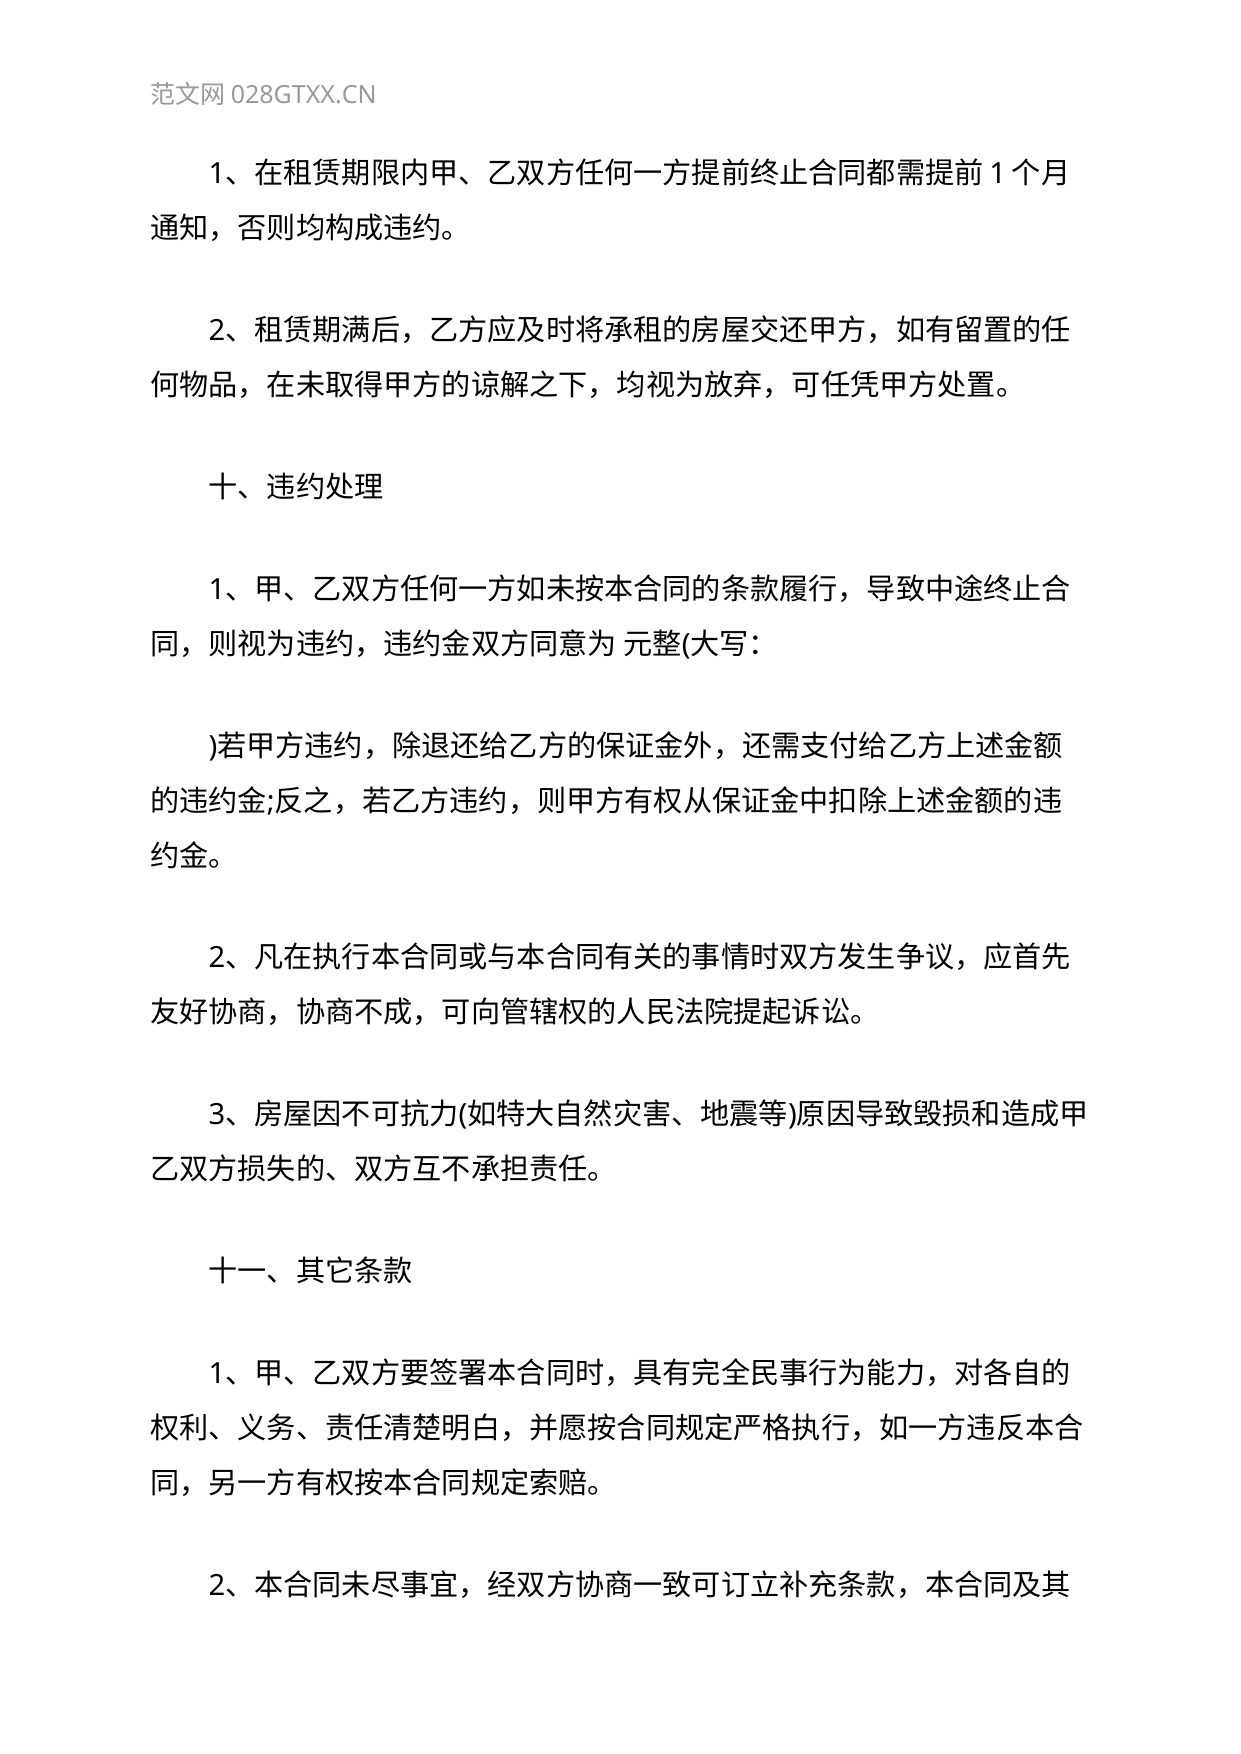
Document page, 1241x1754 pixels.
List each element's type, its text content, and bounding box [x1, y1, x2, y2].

text 1、在租赁期限内甲、乙双方任何一方提前终止合同都需提前1个月通知，否则均构成违约。 [150, 150, 1090, 247]
text )若甲方违约，除退还给乙方的保证金外，还需支付给乙方上述金额的违约金;反之，若乙方违约，则甲方有权从保证金中扣除上述金额的违约金。 [150, 722, 1090, 874]
text 2、凡在执行本合同或与本合同有关的事情时双方发生争议，应首先友好协商，协商不成，可向管辖权的人民法院提起诉讼。 [150, 934, 1090, 1031]
text 十一、其它条款 [150, 1248, 1090, 1290]
text 十、违约处理 [150, 463, 1090, 506]
text 1、甲、乙双方要签署本合同时，具有完全民事行为能力，对各自的权利、义务、责任清楚明白，并愿按合同规定严格执行，如一方违反本合同，另一方有权按本合同规定索赔。 [150, 1349, 1090, 1502]
text 1、甲、乙双方任何一方如未按本合同的条款履行，导致中途终止合同，则视为违约，违约金双方同意为 元整(大写： [150, 565, 1090, 663]
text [150, 1561, 1090, 1603]
text 3、房屋因不可抗力(如特大自然灾害、地震等)原因导致毁损和造成甲乙双方损失的、双方互不承担责任。 [150, 1091, 1090, 1188]
text 2、租赁期满后，乙方应及时将承租的房屋交还甲方，如有留置的任何物品，在未取得甲方的谅解之下，均视为放弃，可任凭甲方处置。 [150, 307, 1090, 404]
